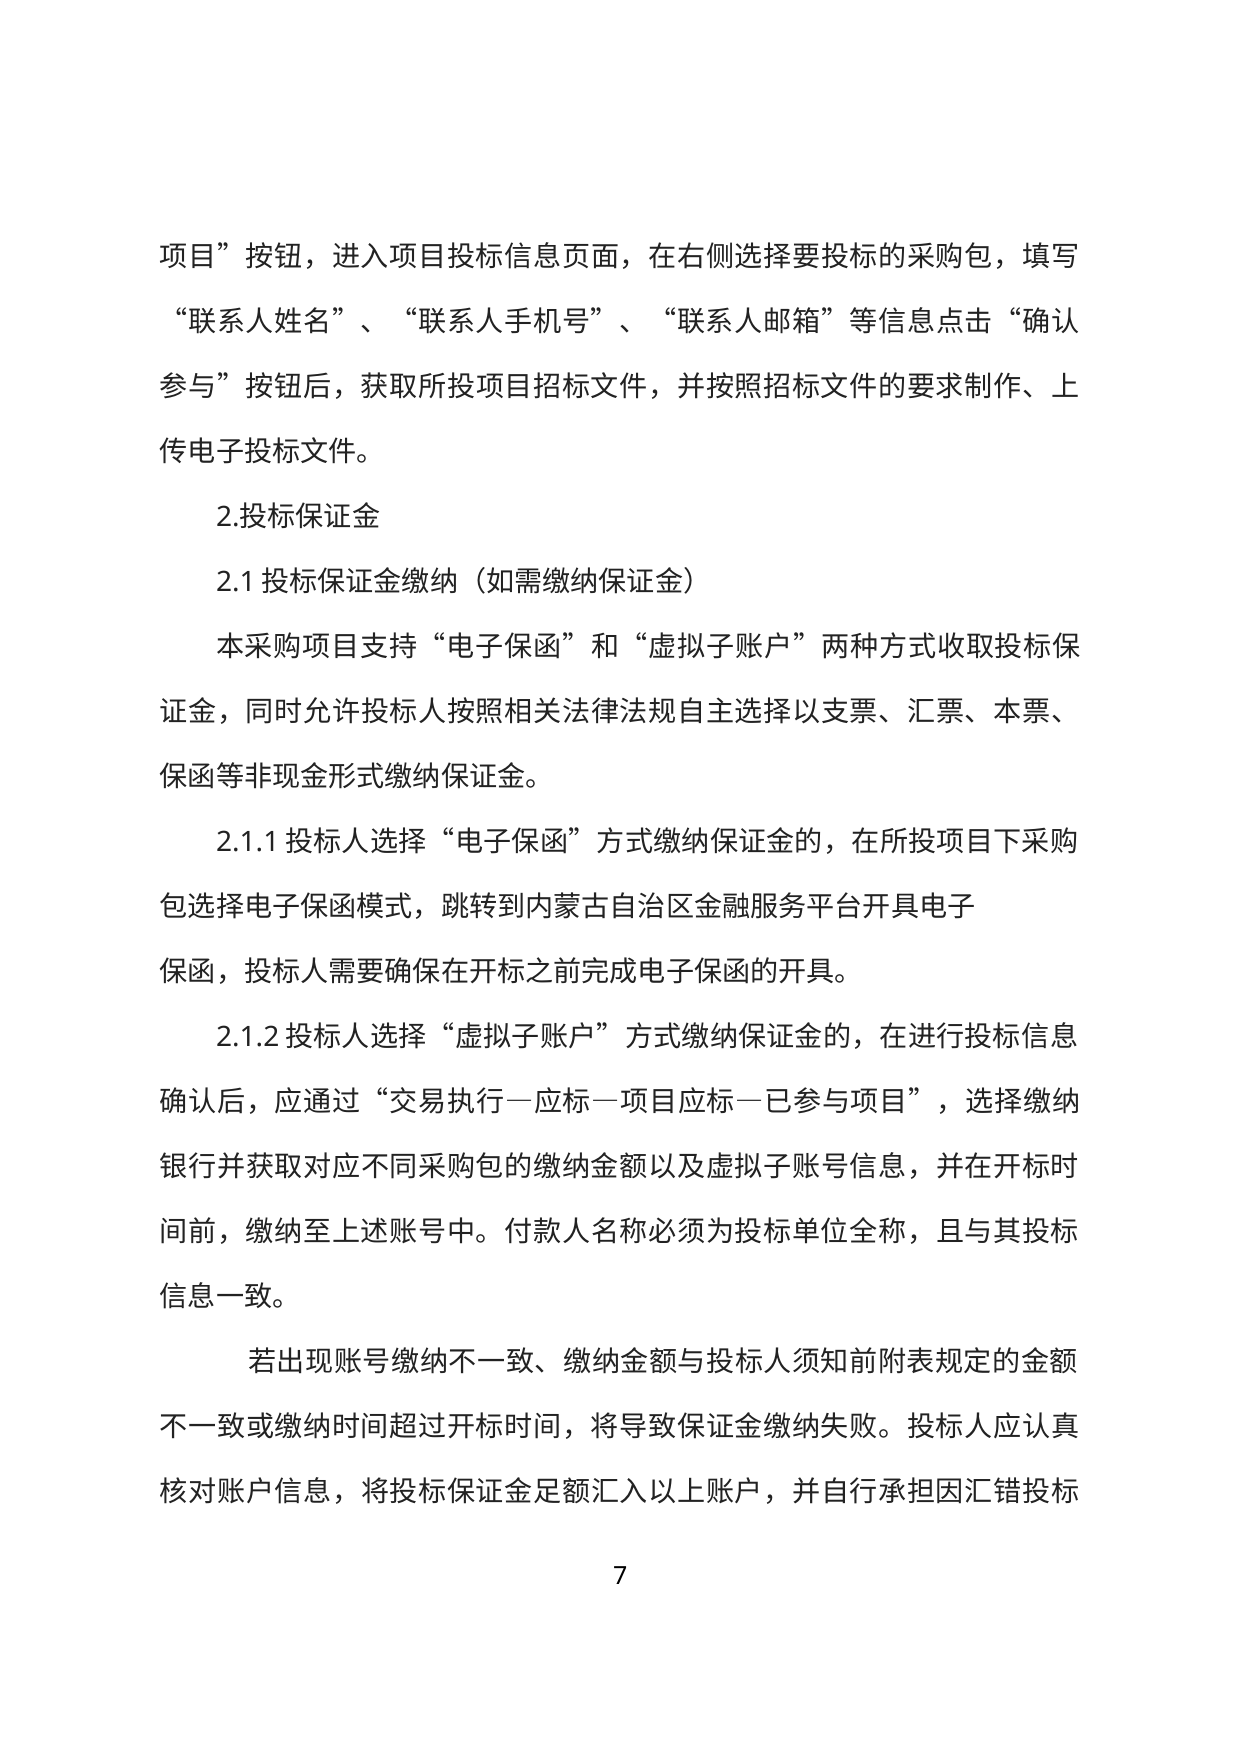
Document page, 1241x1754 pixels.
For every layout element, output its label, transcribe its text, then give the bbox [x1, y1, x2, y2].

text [159, 222, 1081, 482]
text 2.1投标保证金缴纳（如需缴纳保证金） [159, 547, 1081, 612]
text 本采购项目支持“电子保函”和“虚拟子账户”两种方式收取投标保证金，同时允许投标人按照相关法律法规自主选择以支票、汇票、本票、保函等非现金形式缴纳保证金。 [159, 612, 1081, 807]
text 2.1.1投标人选择“电子保函”方式缴纳保证金的，在所投项目下采购包选择电子保函模式，跳转到内蒙古自治区金融服务平台开具电子 [159, 807, 1081, 937]
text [159, 1327, 1081, 1522]
text 2.1.2投标人选择“虚拟子账户”方式缴纳保证金的，在进行投标信息确认后，应通过“交易执行—应标—项目应标—已参与项目”，选择缴纳银行并获取对应不同采购包的缴纳金额以及虚拟子账号信息，并在开标时间前，缴纳至上述账号中。付款人名称必须为投标单位全称，且与其投标信息一致。 [159, 1002, 1081, 1327]
text 2.投标保证金 [159, 482, 1081, 547]
text 保函，投标人需要确保在开标之前完成电子保函的开具。 [159, 937, 1081, 1002]
